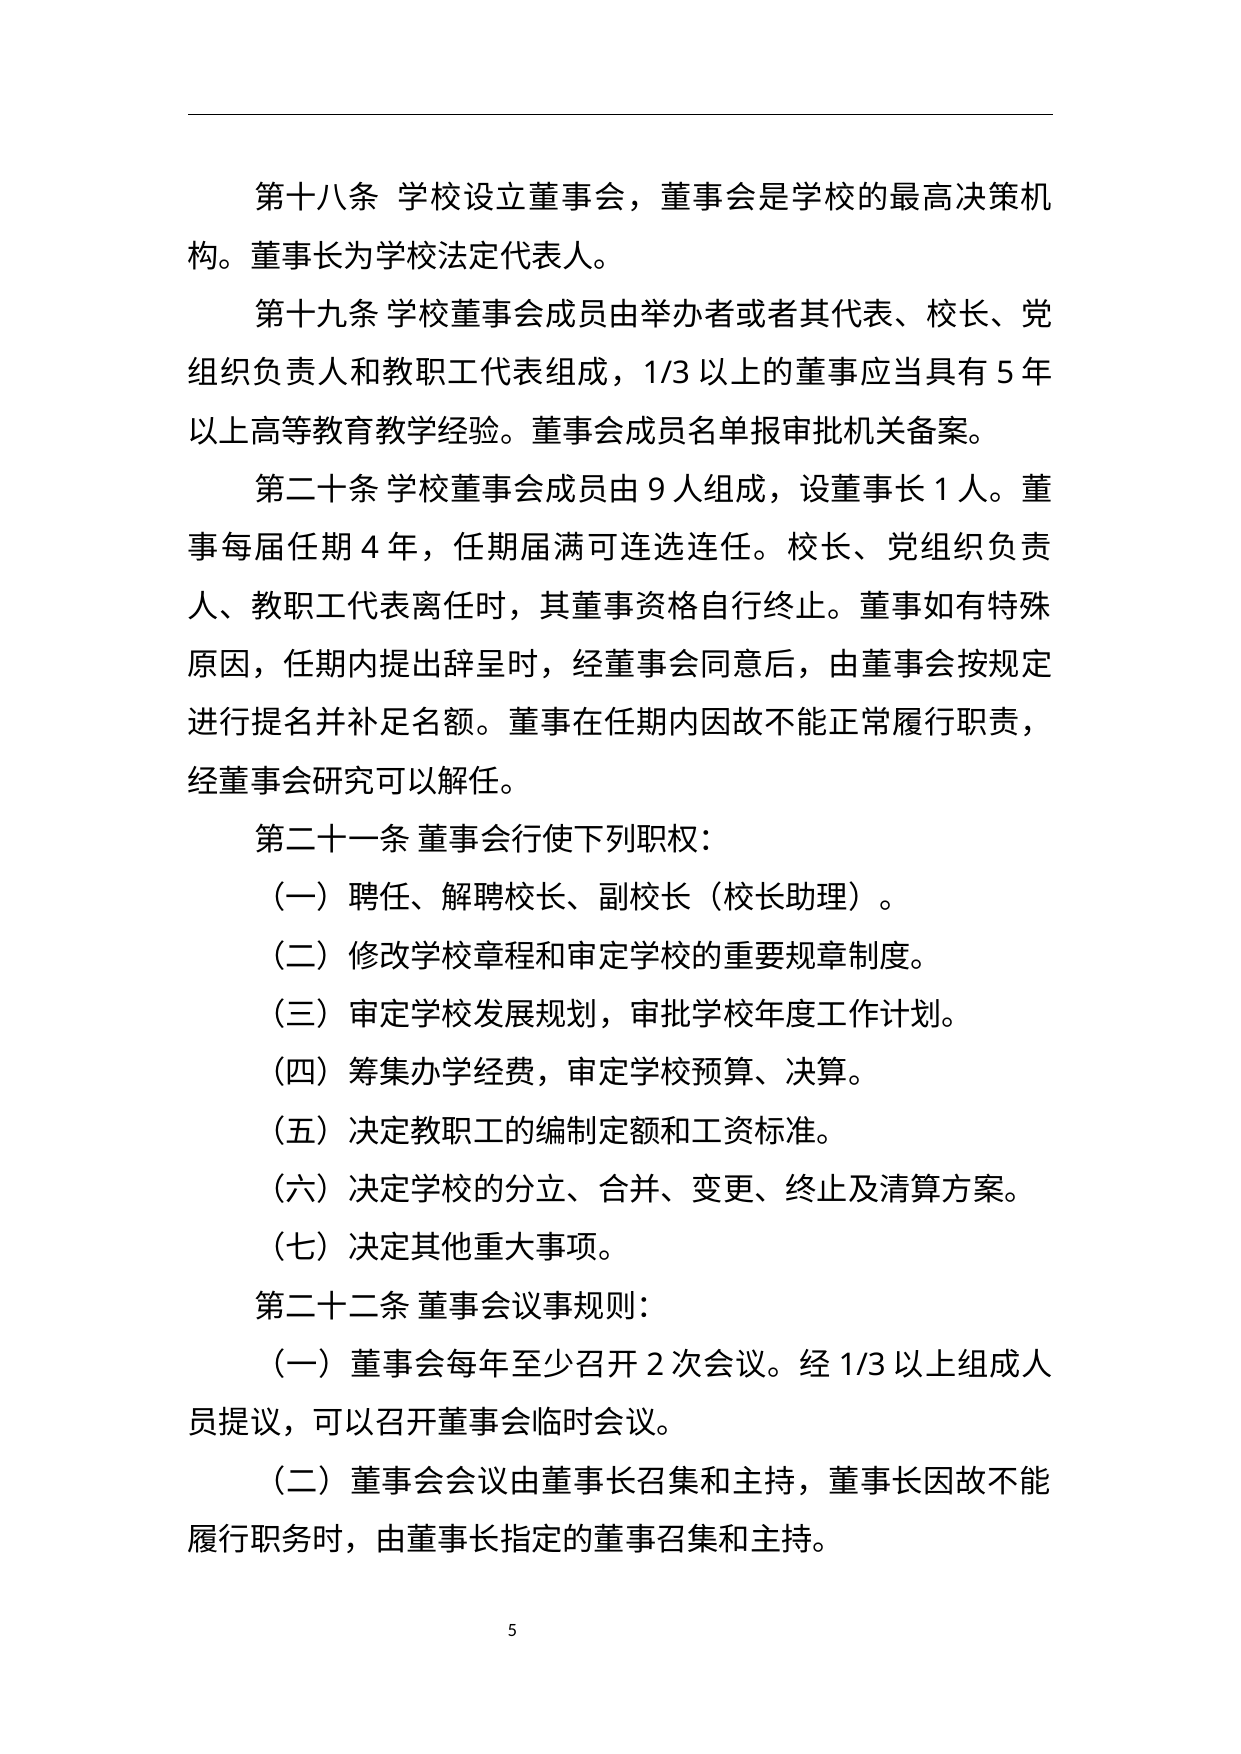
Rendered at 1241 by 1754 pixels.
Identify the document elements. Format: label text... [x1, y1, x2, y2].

list 董事会行使下列职权： [187, 804, 1053, 862]
text （一）董事会每年至少召开2次会议。经1/3以上组成人员提议，可以召开董事会临时会议。 [187, 1329, 1053, 1445]
text （二）修改学校章程和审定学校的重要规章制度。 [187, 920, 1053, 979]
text （七）决定其他重大事项。 [187, 1212, 1053, 1270]
text （五）决定教职工的编制定额和工资标准。 [187, 1095, 1053, 1154]
list 董事会议事规则： [187, 1270, 1053, 1329]
text （六）决定学校的分立、合并、变更、终止及清算方案。 [187, 1154, 1053, 1212]
text （四）筹集办学经费，审定学校预算、决算。 [187, 1037, 1053, 1095]
list 学校董事会成员由举办者或者其代表、校长、党组织负责人和教职工代表组成，1/3以上的董事应当具有5年以上高等教育教学经验。董事会成员名单报审批机关备案。 [187, 279, 1053, 454]
text （一）聘任、解聘校长、副校长（校长助理）。 [187, 862, 1053, 920]
list 学校设立董事会，董事会是学校的最高决策机构。董事长为学校法定代表人。 [187, 162, 1053, 279]
list 学校董事会成员由9人组成，设董事长1人。董事每届任期4年，任期届满可连选连任。校长、党组织负责人、教职工代表离任时，其董事资格自行终止。董事如有特殊原因，任期内提出辞呈时，经董事会同意后，由董事会按规定进行提名并补足名额。董事在任期内因故不能正常履行职责，经董事会研究可以解任。 [187, 454, 1053, 804]
text （三）审定学校发展规划，审批学校年度工作计划。 [187, 979, 1053, 1037]
text （二）董事会会议由董事长召集和主持，董事长因故不能履行职务时，由董事长指定的董事召集和主持。 [187, 1445, 1053, 1562]
